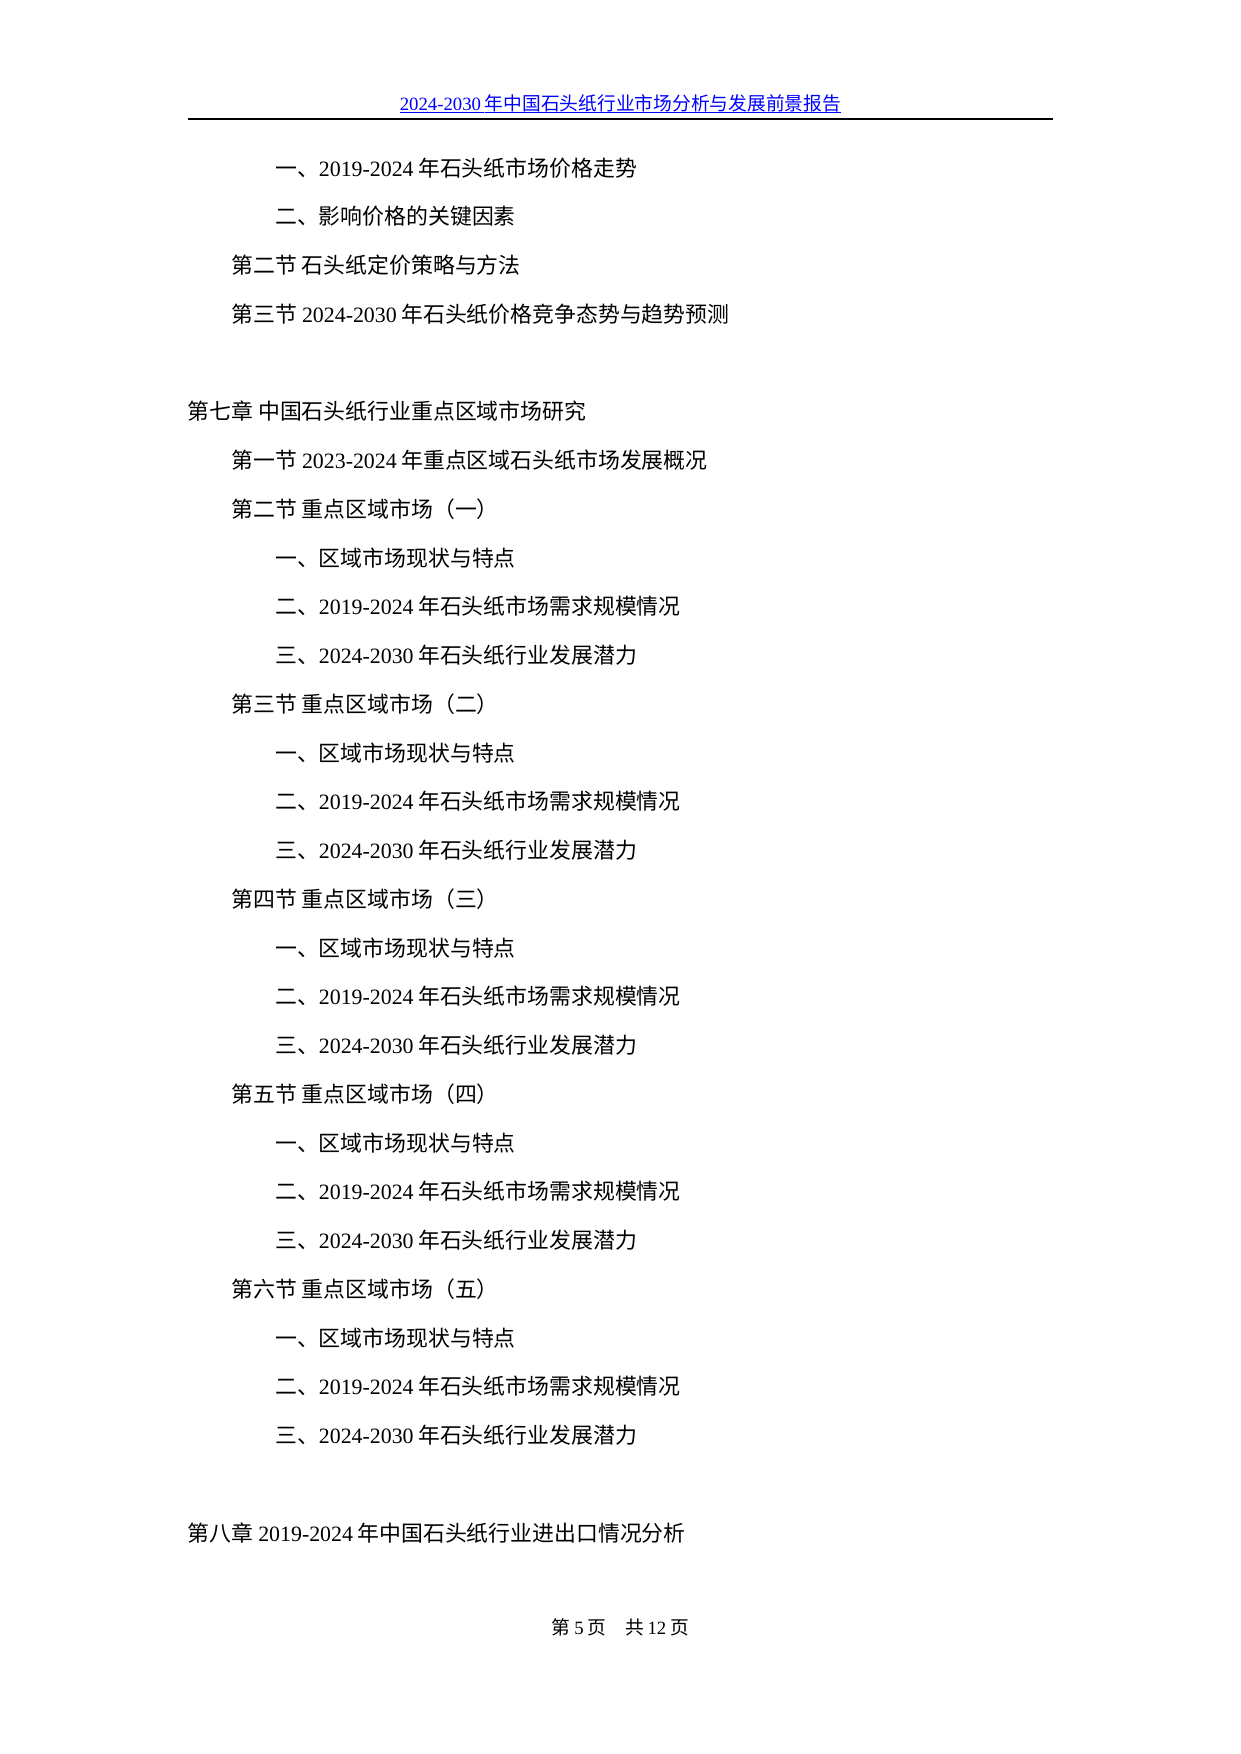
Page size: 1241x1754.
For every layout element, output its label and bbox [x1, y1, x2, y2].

text [187, 150, 1053, 1548]
